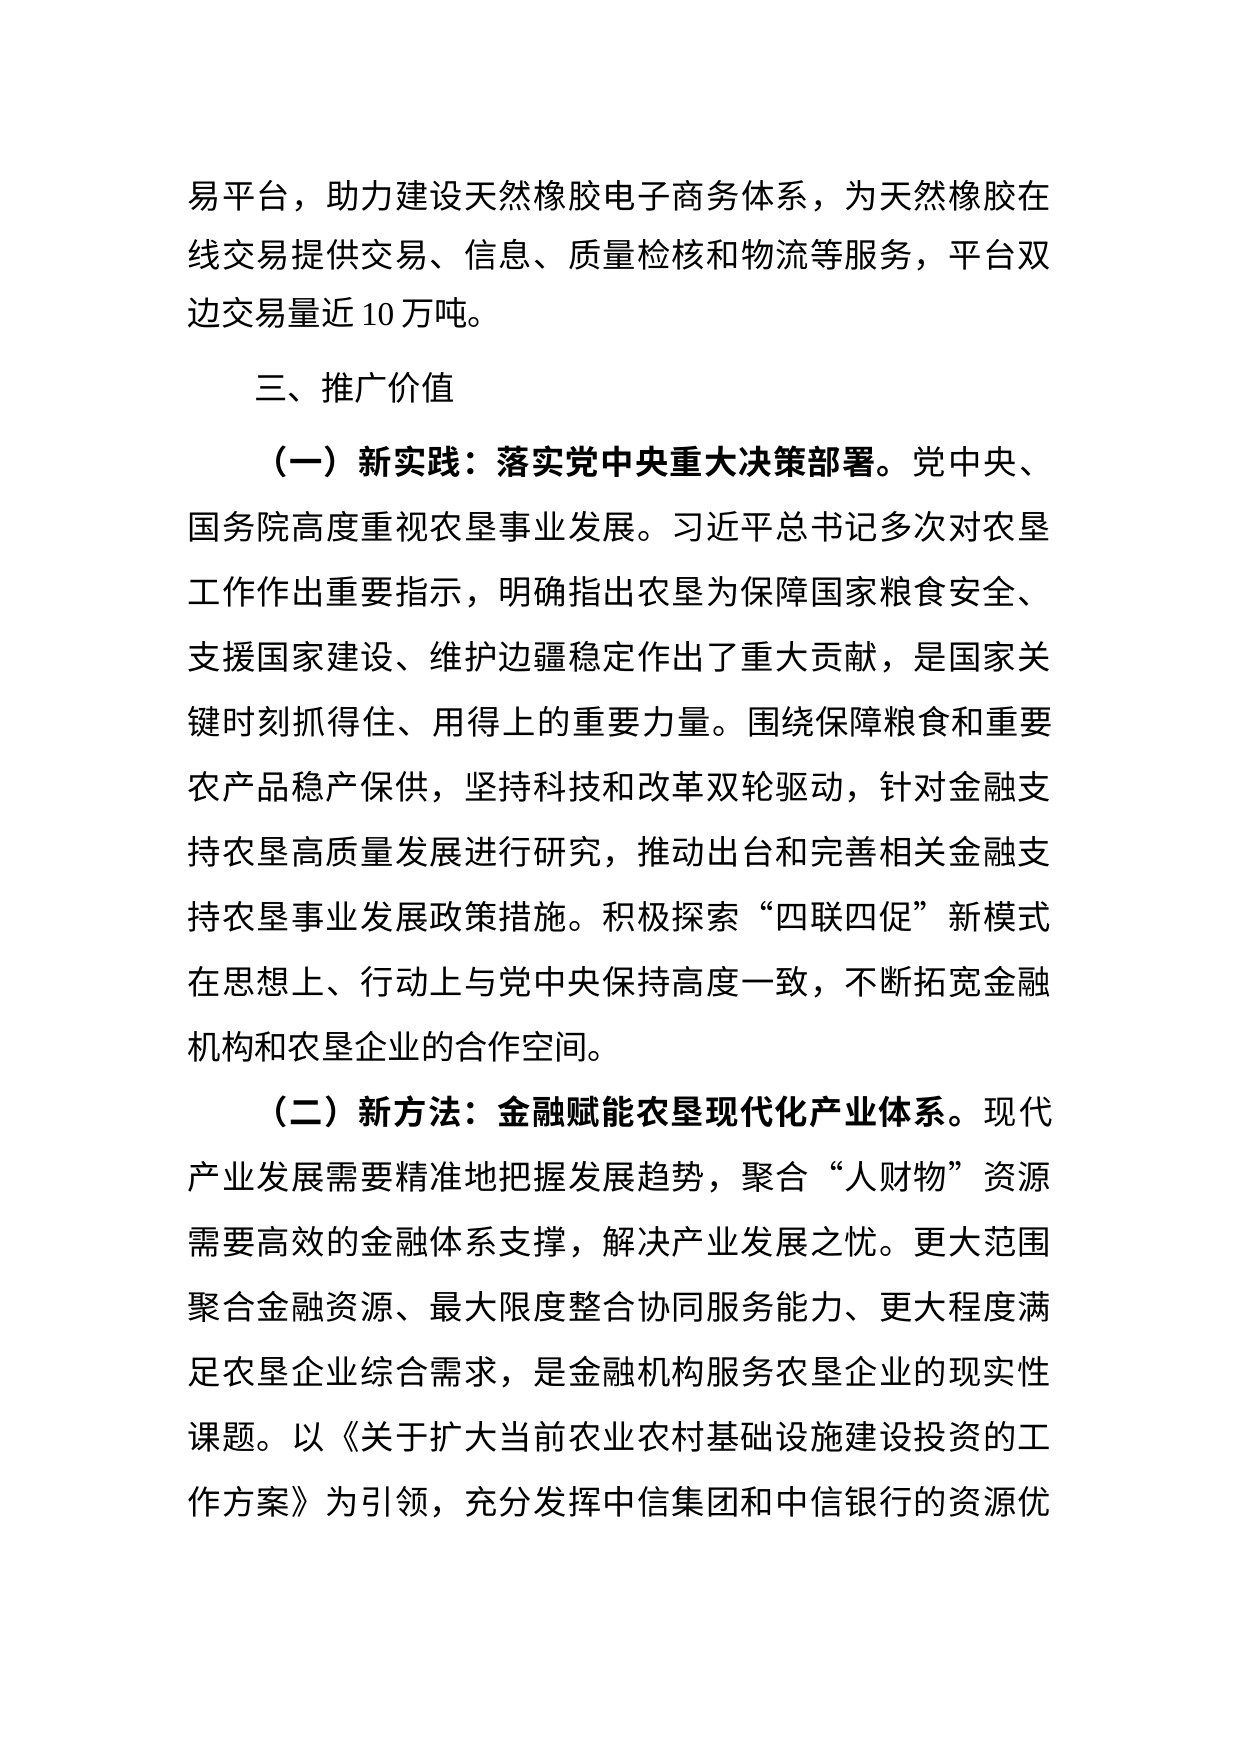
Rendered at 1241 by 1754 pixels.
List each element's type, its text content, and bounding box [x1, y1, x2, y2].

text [187, 162, 1053, 337]
list 三、推广价值 [187, 353, 1053, 412]
text （一）新实践：落实党中央重大决策部署。党中央、国务院高度重视农垦事业发展。习近平总书记多次对农垦工作作出重要指示，明确指出农垦为保障国家粮食安全、支援国家建设、维护边疆稳定作出了重大贡献，是国家关键时刻抓得住、用得上的重要力量。围绕保障粮食和重要农产品稳产保供，坚持科技和改革双轮驱动，针对金融支持农垦高质量发展进行研究，推动出台和完善相关金融支持农垦事业发展政策措施。积极探索“四联四促”新模式，在思想上、行动上与党中央保持高度一致，不断拓宽金融机构和农垦企业的合作空间。 [187, 428, 1053, 1078]
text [187, 1078, 1053, 1533]
